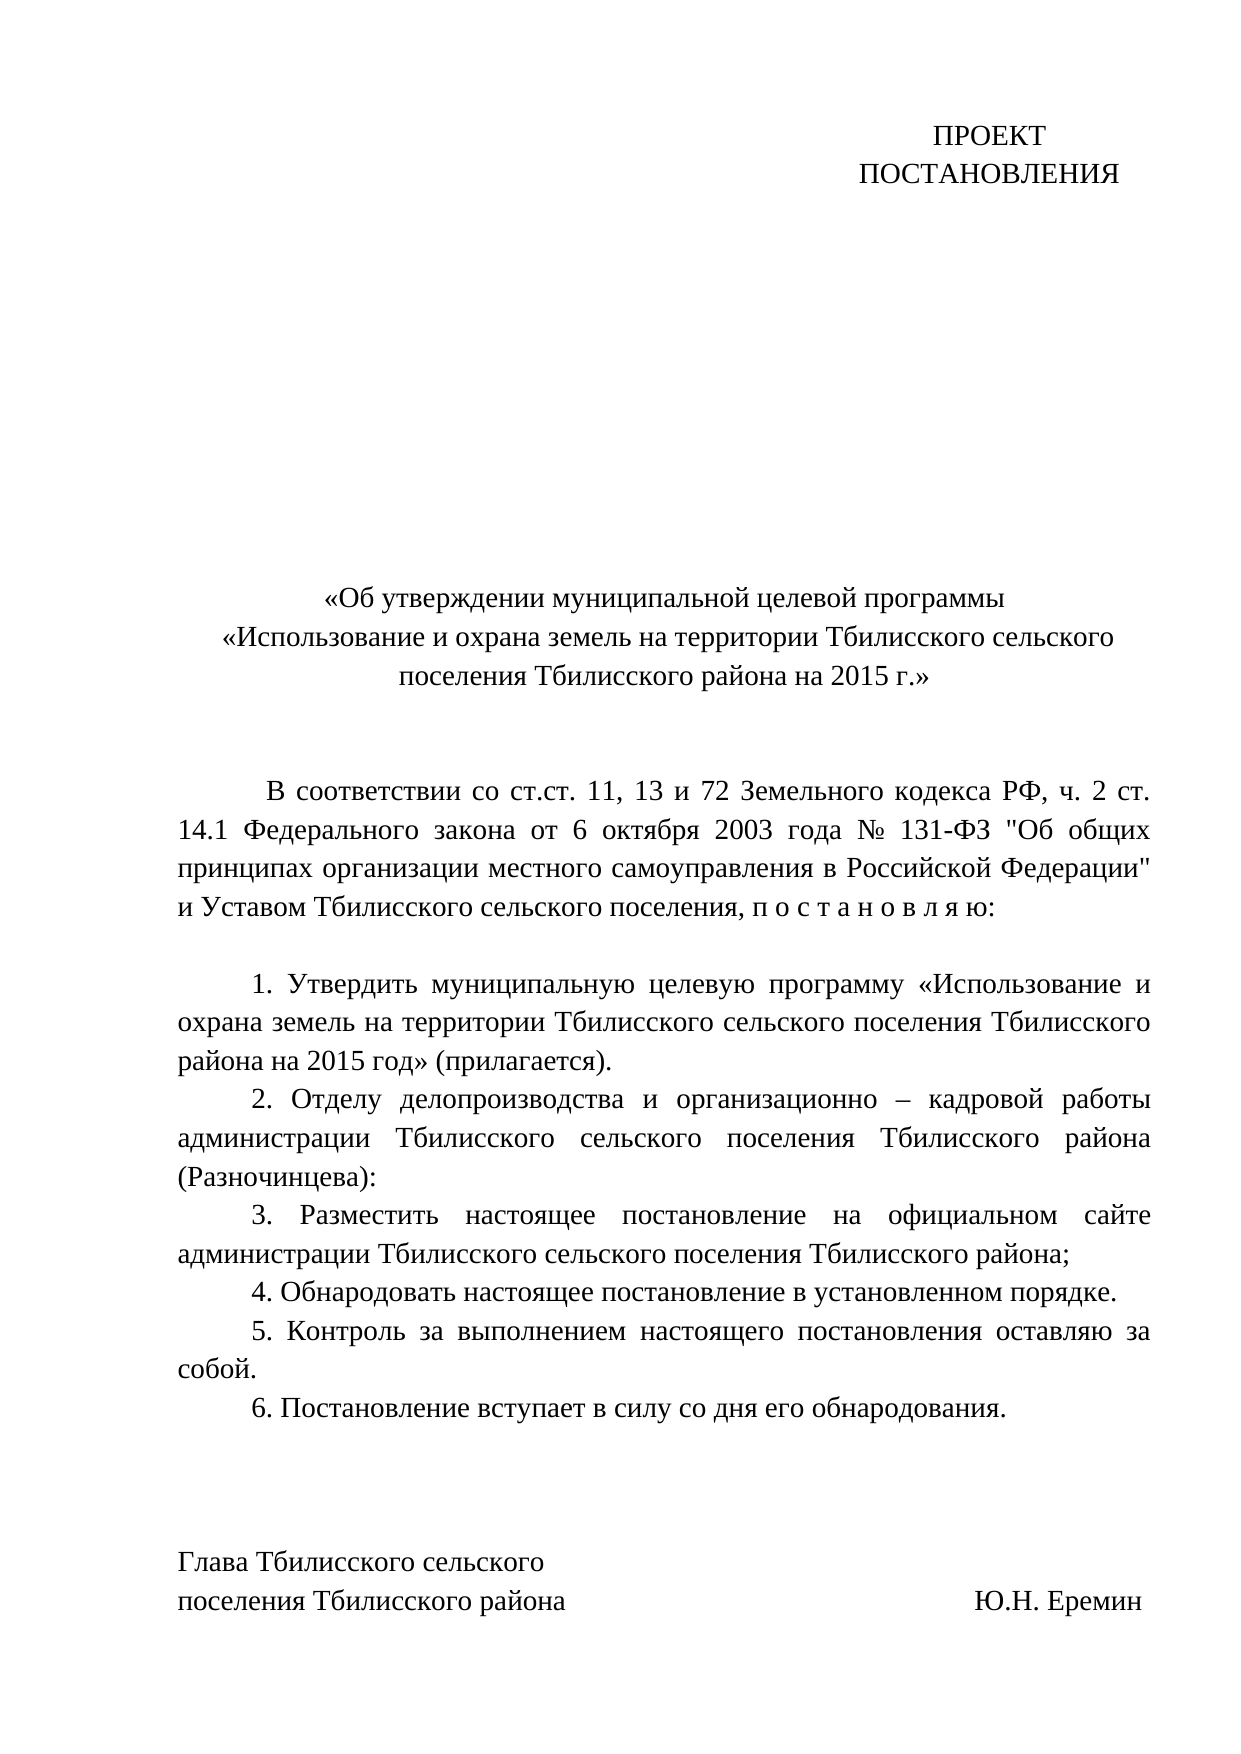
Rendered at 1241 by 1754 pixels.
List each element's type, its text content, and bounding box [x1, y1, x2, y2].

text 1. Утвердить муниципальную целевую программу «Использование и охрана земель на территории Тбилисского сельского поселения Тбилисского района на 2015 год» (прилагается). [177, 966, 1152, 1077]
text 4. Обнародовать настоящее постановление в установленном порядке. [177, 1274, 1152, 1308]
text 3. Разместить настоящее постановление на официальном сайте администрации Тбилисского сельского поселения Тбилисского района; [177, 1197, 1152, 1269]
text 5. Контроль за выполнением настоящего постановления оставляю за собой. [177, 1313, 1152, 1385]
text «Об утверждении муниципальной целевой программы [177, 581, 1152, 614]
text 2. Отделу делопроизводства и организационно – кадровой работы администрации Тбилисского сельского поселения Тбилисского района (Разночинцева): [177, 1082, 1152, 1192]
text В соответствии со ст.ст. 11, 13 и 72 Земельного кодекса РФ, ч. 2 ст. 14.1 Федерального закона от 6 октября 2003 года № 131-ФЗ "Об общих принципах организации местного самоуправления в Российской Федерации" и Уставом Тбилисского сельского поселения, п о с т а н о в л я ю: [177, 773, 1152, 922]
text поселения Тбилисского района Ю.Н. Еремин [177, 1583, 1152, 1616]
text 6. Постановление вступает в силу со дня его обнародования. [177, 1390, 1152, 1423]
text Глава Тбилисского сельского [177, 1544, 1152, 1578]
text ПРОЕКТ ПОСТАНОВЛЕНИЯ [827, 118, 1152, 190]
text «Использование и охрана земель на территории Тбилисского сельского поселения Тбилисского района на 2015 г.» [177, 619, 1152, 691]
